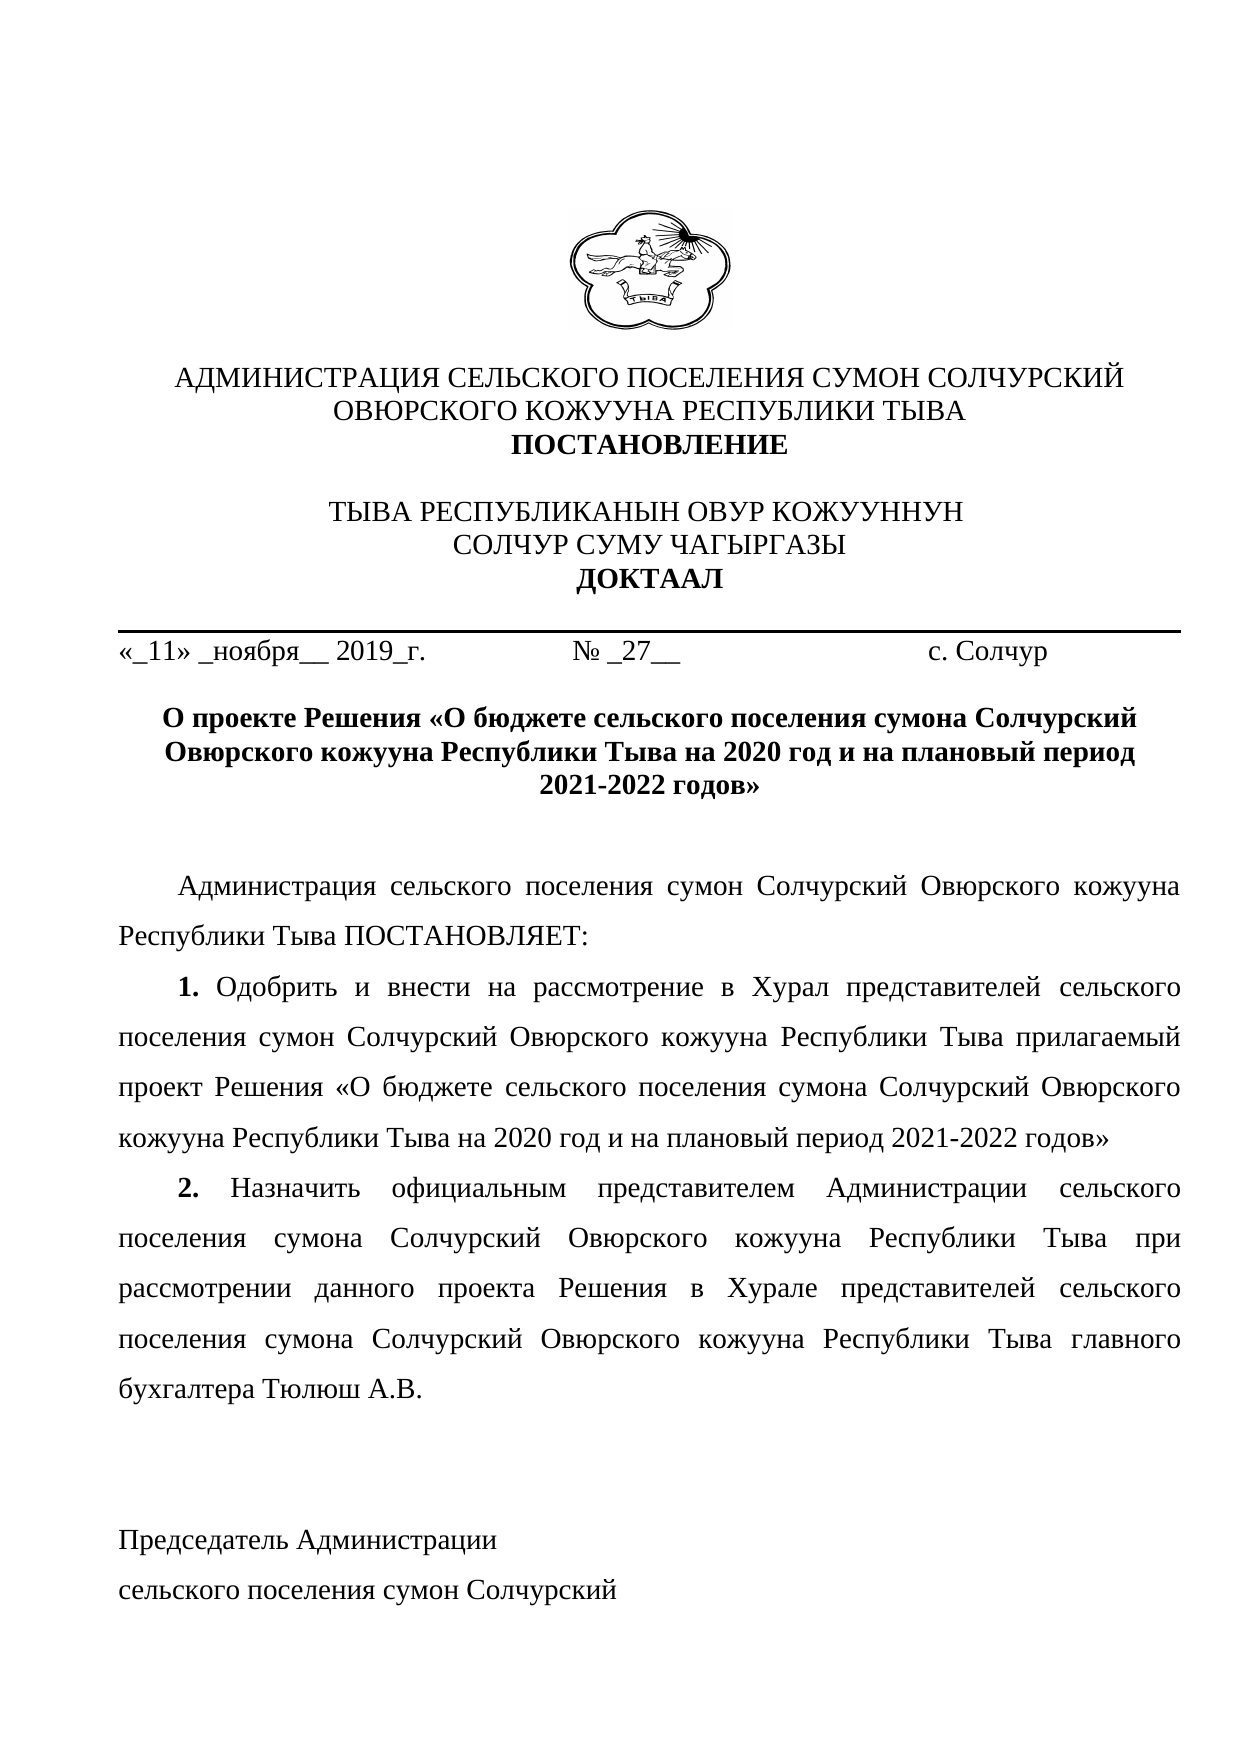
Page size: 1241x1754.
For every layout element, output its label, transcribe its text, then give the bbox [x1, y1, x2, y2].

text Председатель Администрации [118, 1522, 1181, 1556]
text «_11» _ноября__ 2019_г. № _27__ с. Солчур [118, 633, 1181, 667]
text ДОКТААЛ [118, 561, 1181, 594]
text 1. Одобрить и внести на рассмотрение в Хурал представителей сельского поселения сумон Солчурский Овюрского кожууна Республики Тыва прилагаемый проект Решения «О бюджете сельского поселения сумона Солчурский Овюрского кожууна Республики Тыва на 2020 год и на плановый период 2021-2022 годов» [118, 969, 1181, 1153]
text 2. Назначить официальным представителем Администрации сельского поселения сумона Солчурский Овюрского кожууна Республики Тыва при рассмотрении данного проекта Решения в Хурале представителей сельского поселения сумона Солчурский Овюрского кожууна Республики Тыва главного бухгалтера Тюлюш А.В. [118, 1170, 1181, 1405]
text сельского поселения сумон Солчурский [118, 1572, 1181, 1606]
text ПОСТАНОВЛЕНИЕ [118, 427, 1181, 460]
title О проекте Решения «О бюджете сельского поселения сумона Солчурский Овюрского кожууна Республики Тыва на 2020 год и на плановый период [118, 700, 1181, 767]
text АДМИНИСТРАЦИЯ СЕЛЬСКОГО ПОСЕЛЕНИЯ СУМОН СОЛЧУРСКИЙ ОВЮРСКОГО КОЖУУНА РЕСПУБЛИКИ ТЫВА [118, 360, 1181, 427]
title 2021-2022 годов» [118, 767, 1181, 801]
text Администрация сельского поселения сумон Солчурский Овюрского кожууна Республики Тыва ПОСТАНОВЛЯЕТ: [118, 868, 1181, 952]
text ТЫВА РЕСПУБЛИКАНЫН ОВУР КОЖУУННУН СОЛЧУР СУМУ ЧАГЫРГАЗЫ [118, 494, 1181, 561]
